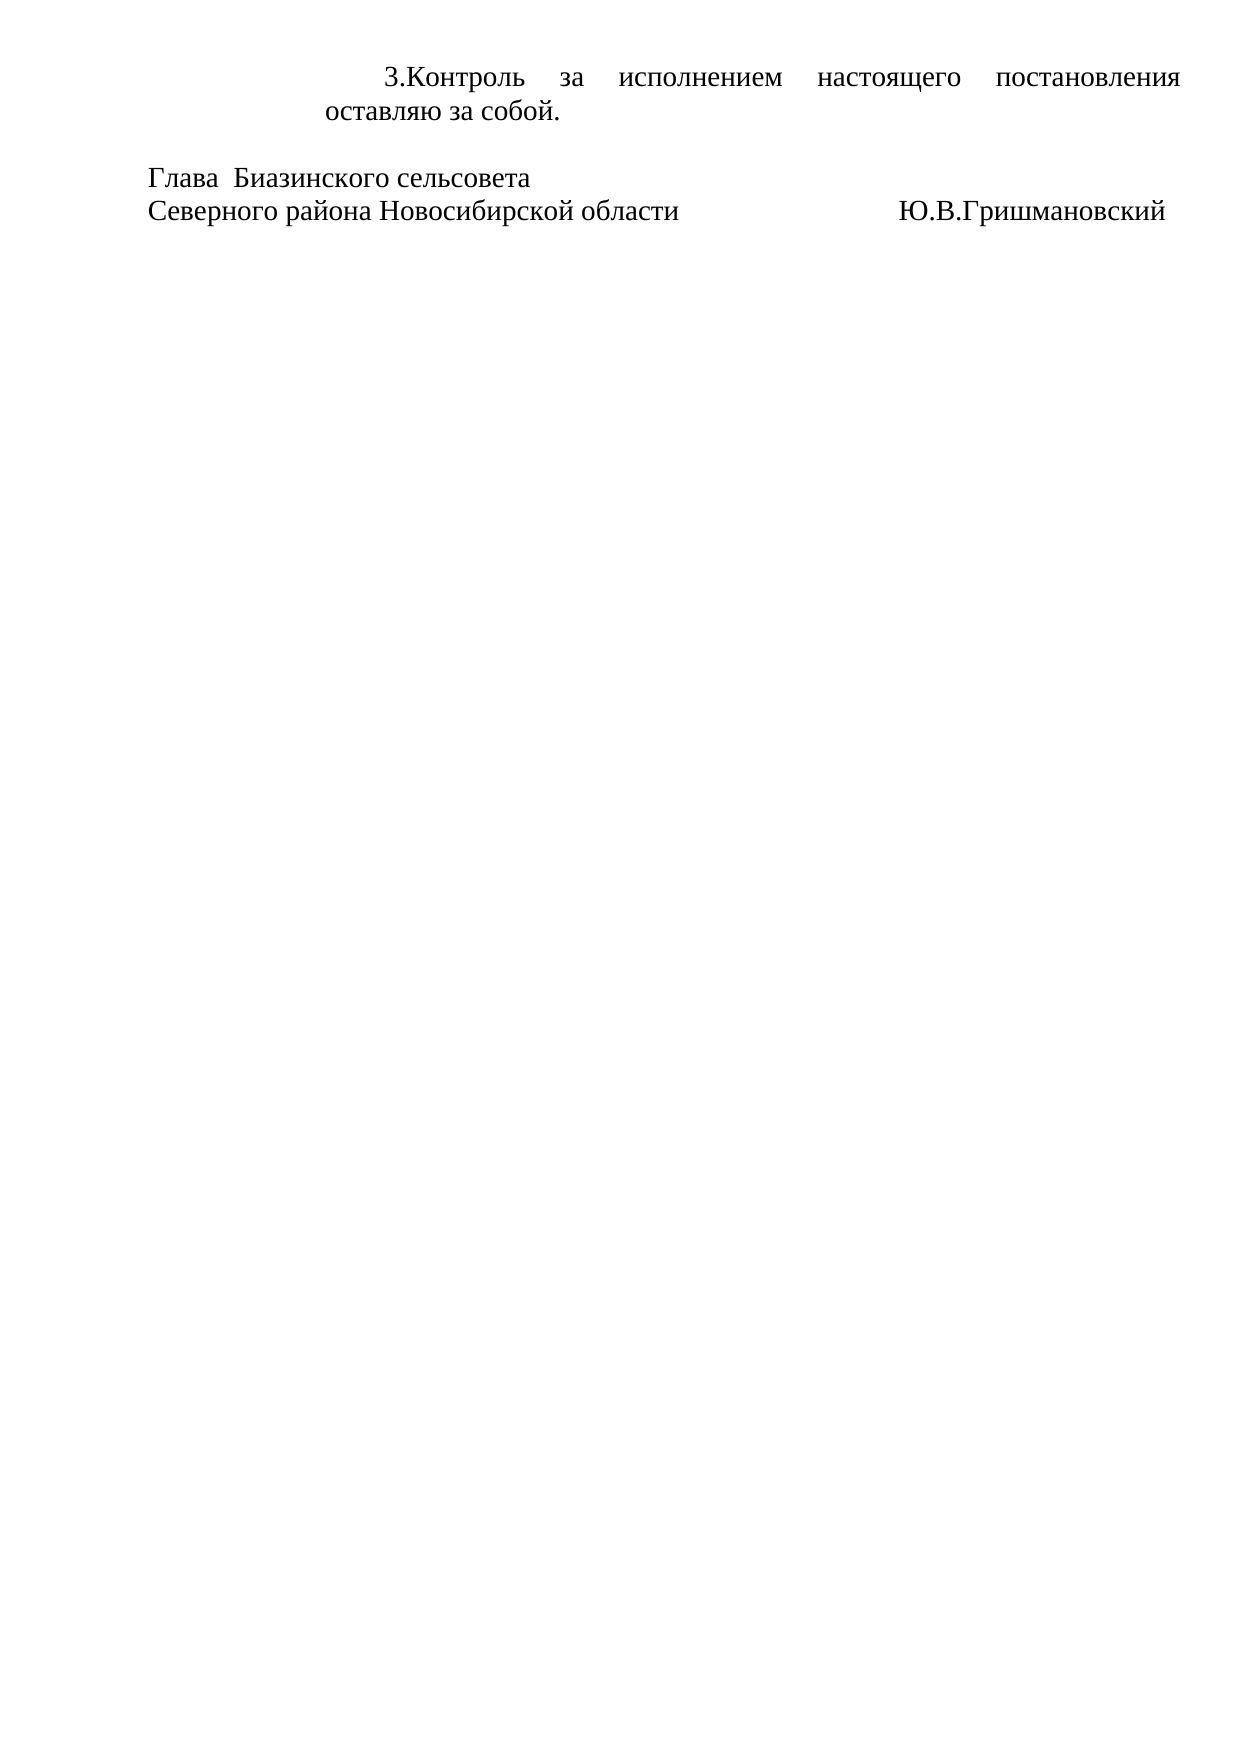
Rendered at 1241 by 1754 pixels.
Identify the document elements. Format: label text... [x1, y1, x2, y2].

text Северного района Новосибирской области Ю.В.Гришмановский [148, 193, 1181, 227]
text 3.Контроль за исполнением настоящего постановления оставляю за собой. [325, 59, 1181, 126]
text Глава Биазинского сельсовета [148, 160, 1181, 193]
